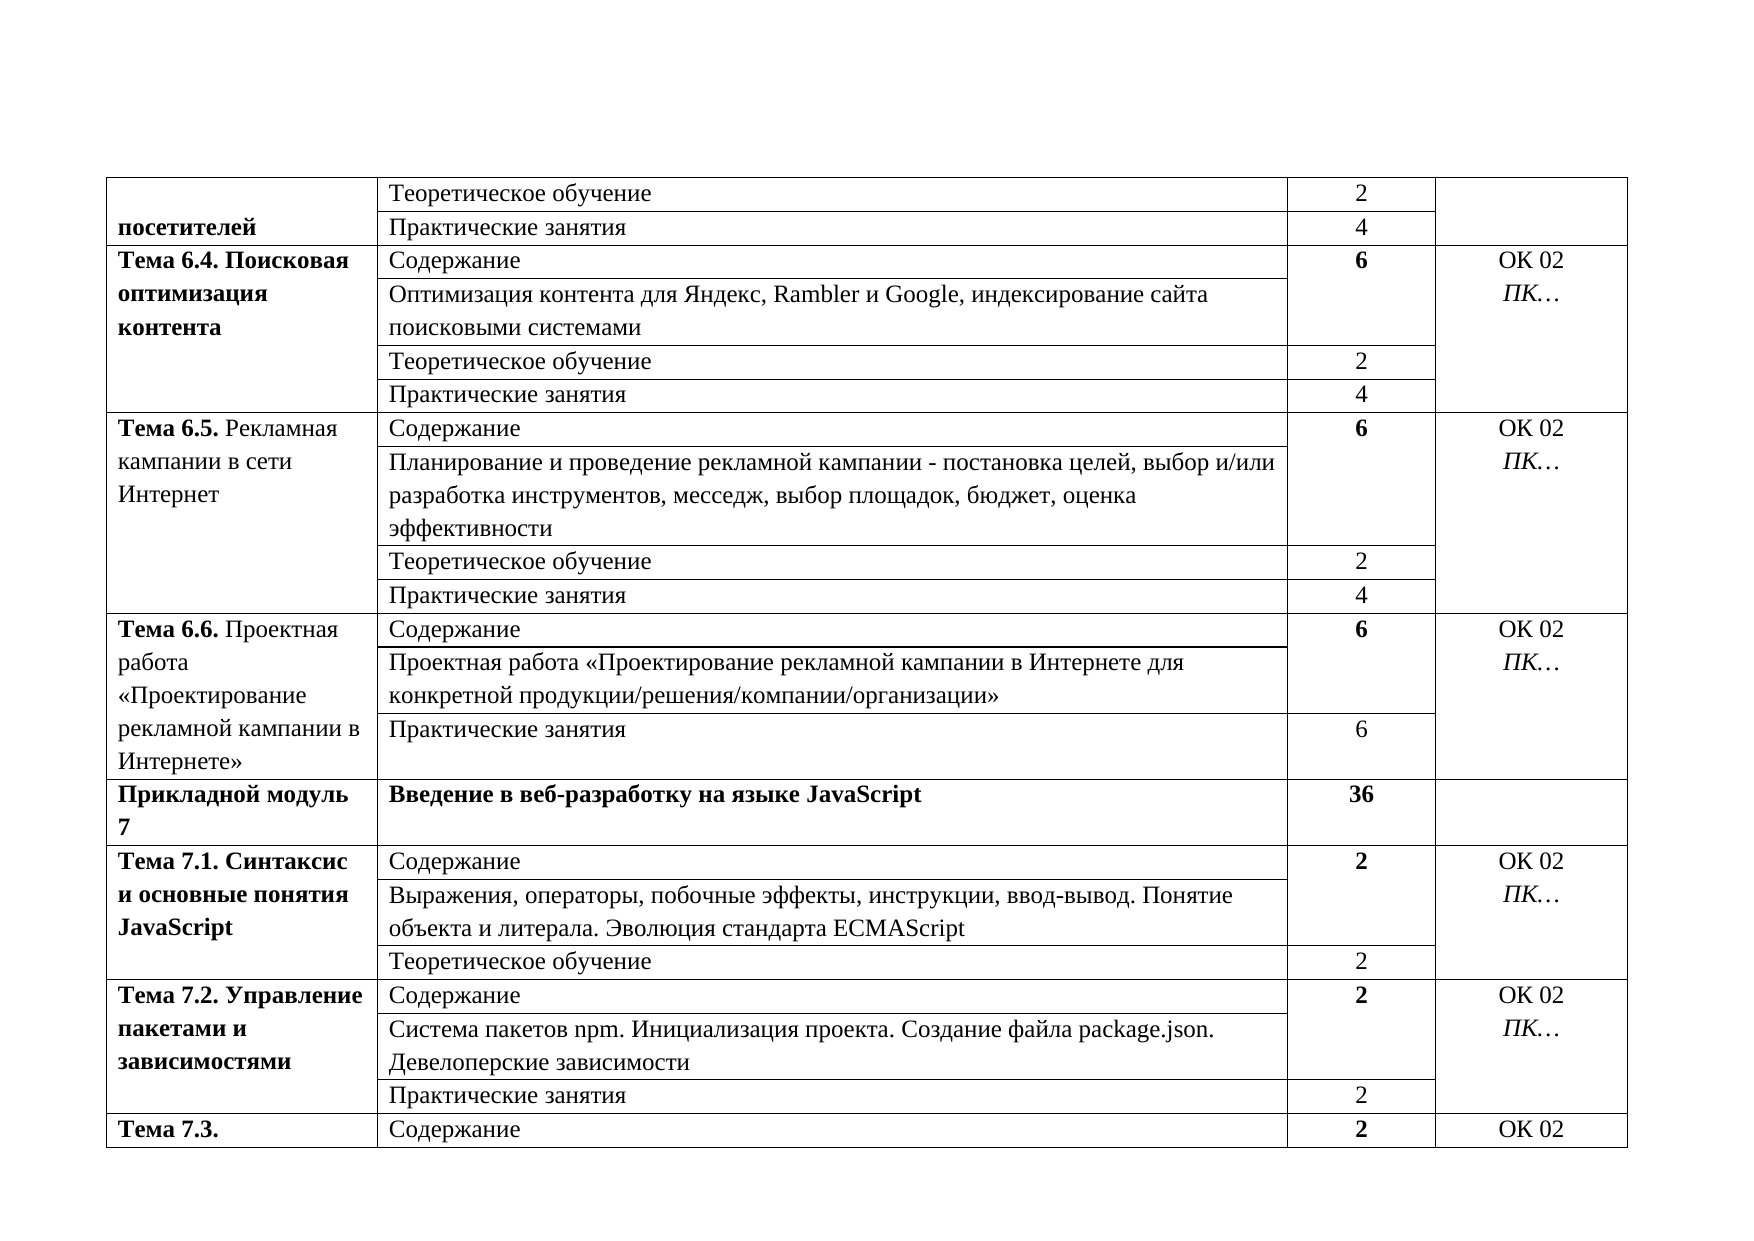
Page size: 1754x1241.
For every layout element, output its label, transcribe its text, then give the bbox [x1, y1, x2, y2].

table_cell Содержание [378, 246, 1287, 278]
table_cell Практические занятия [378, 714, 1287, 778]
table_cell 2 [1288, 946, 1435, 979]
table_cell Проектная работа «Проектирование рекламной кампании в Интернете для конкретной продукции/решения/компании/организации» [378, 648, 1287, 713]
table_cell 2 [1288, 546, 1435, 579]
table_cell 6 [1288, 714, 1435, 778]
table_cell Прикладной модуль 7 [107, 780, 377, 845]
table_cell 6 [1288, 413, 1435, 545]
table_cell Теоретическое обучение [378, 178, 1287, 211]
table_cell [107, 1114, 377, 1147]
table_cell Содержание [378, 1114, 1287, 1147]
table_cell Практические занятия [378, 1080, 1287, 1113]
table_cell 4 [1288, 212, 1435, 244]
table_cell ОК 02 ПК… [1436, 246, 1627, 412]
table_cell Практические занятия [378, 212, 1287, 244]
table_cell 4 [1288, 380, 1435, 412]
table_cell ОК 02 ПК… [1436, 614, 1627, 778]
table_cell 2 [1288, 178, 1435, 211]
table_cell Теоретическое обучение [378, 546, 1287, 579]
table_cell 2 [1288, 980, 1435, 1079]
table_cell Тема 6.6. Проектная работа «Проектирование рекламной кампании в Интернете» [107, 614, 377, 778]
table_cell Оптимизация контента для Яндекс, Rambler и Google, индексирование сайта поисковыми системами [378, 279, 1287, 345]
table_cell 36 [1288, 780, 1435, 845]
table_cell ОК 02 ПК… [1436, 1114, 1627, 1147]
table_cell Содержание [378, 980, 1287, 1013]
table_cell Тема 7.2. Управление пакетами и зависимостями [107, 980, 377, 1113]
table_cell [1436, 780, 1627, 845]
table_cell Введение в веб-разработку на языке JavaScript [378, 780, 1287, 845]
table_cell Система пакетов npm. Инициализация проекта. Создание файла package.json. Девелоперские зависимости [378, 1014, 1287, 1079]
table_cell Практические занятия [378, 380, 1287, 412]
table_cell Тема 6.5. Рекламная кампании в сети Интернет [107, 413, 377, 613]
table_cell Планирование и проведение рекламной кампании - постановка целей, выбор и/или разработка инструментов, месседж, выбор площадок, бюджет, оценка эффективности [378, 447, 1287, 545]
table_cell 6 [1288, 246, 1435, 345]
table_cell ОК 02 ПК… [1436, 980, 1627, 1113]
table_cell 2 [1288, 1080, 1435, 1113]
table_cell Теоретическое обучение [378, 946, 1287, 979]
table_cell 4 [1288, 580, 1435, 613]
table_cell Тема 6.4. Поисковая оптимизация контента [107, 246, 377, 412]
table_cell Содержание [378, 413, 1287, 446]
table_cell Выражения, операторы, побочные эффекты, инструкции, ввод-вывод. Понятие объекта и литерала. Эволюция стандарта ECMAScript [378, 880, 1287, 945]
table_cell ОК 02 ПК… [1436, 413, 1627, 613]
table_cell Практические занятия [378, 580, 1287, 613]
table_cell 2 [1288, 1114, 1435, 1147]
table_cell Содержание [378, 846, 1287, 879]
table_cell 6 [1288, 614, 1435, 713]
table_cell Теоретическое обучение [378, 346, 1287, 378]
table_cell Содержание [378, 614, 1287, 646]
table_cell ОК 02 ПК… [1436, 846, 1627, 979]
table_cell 2 [1288, 846, 1435, 945]
table_cell 2 [1288, 346, 1435, 378]
table_cell Тема 7.1. Синтаксис и основные понятия JavaScript [107, 846, 377, 979]
